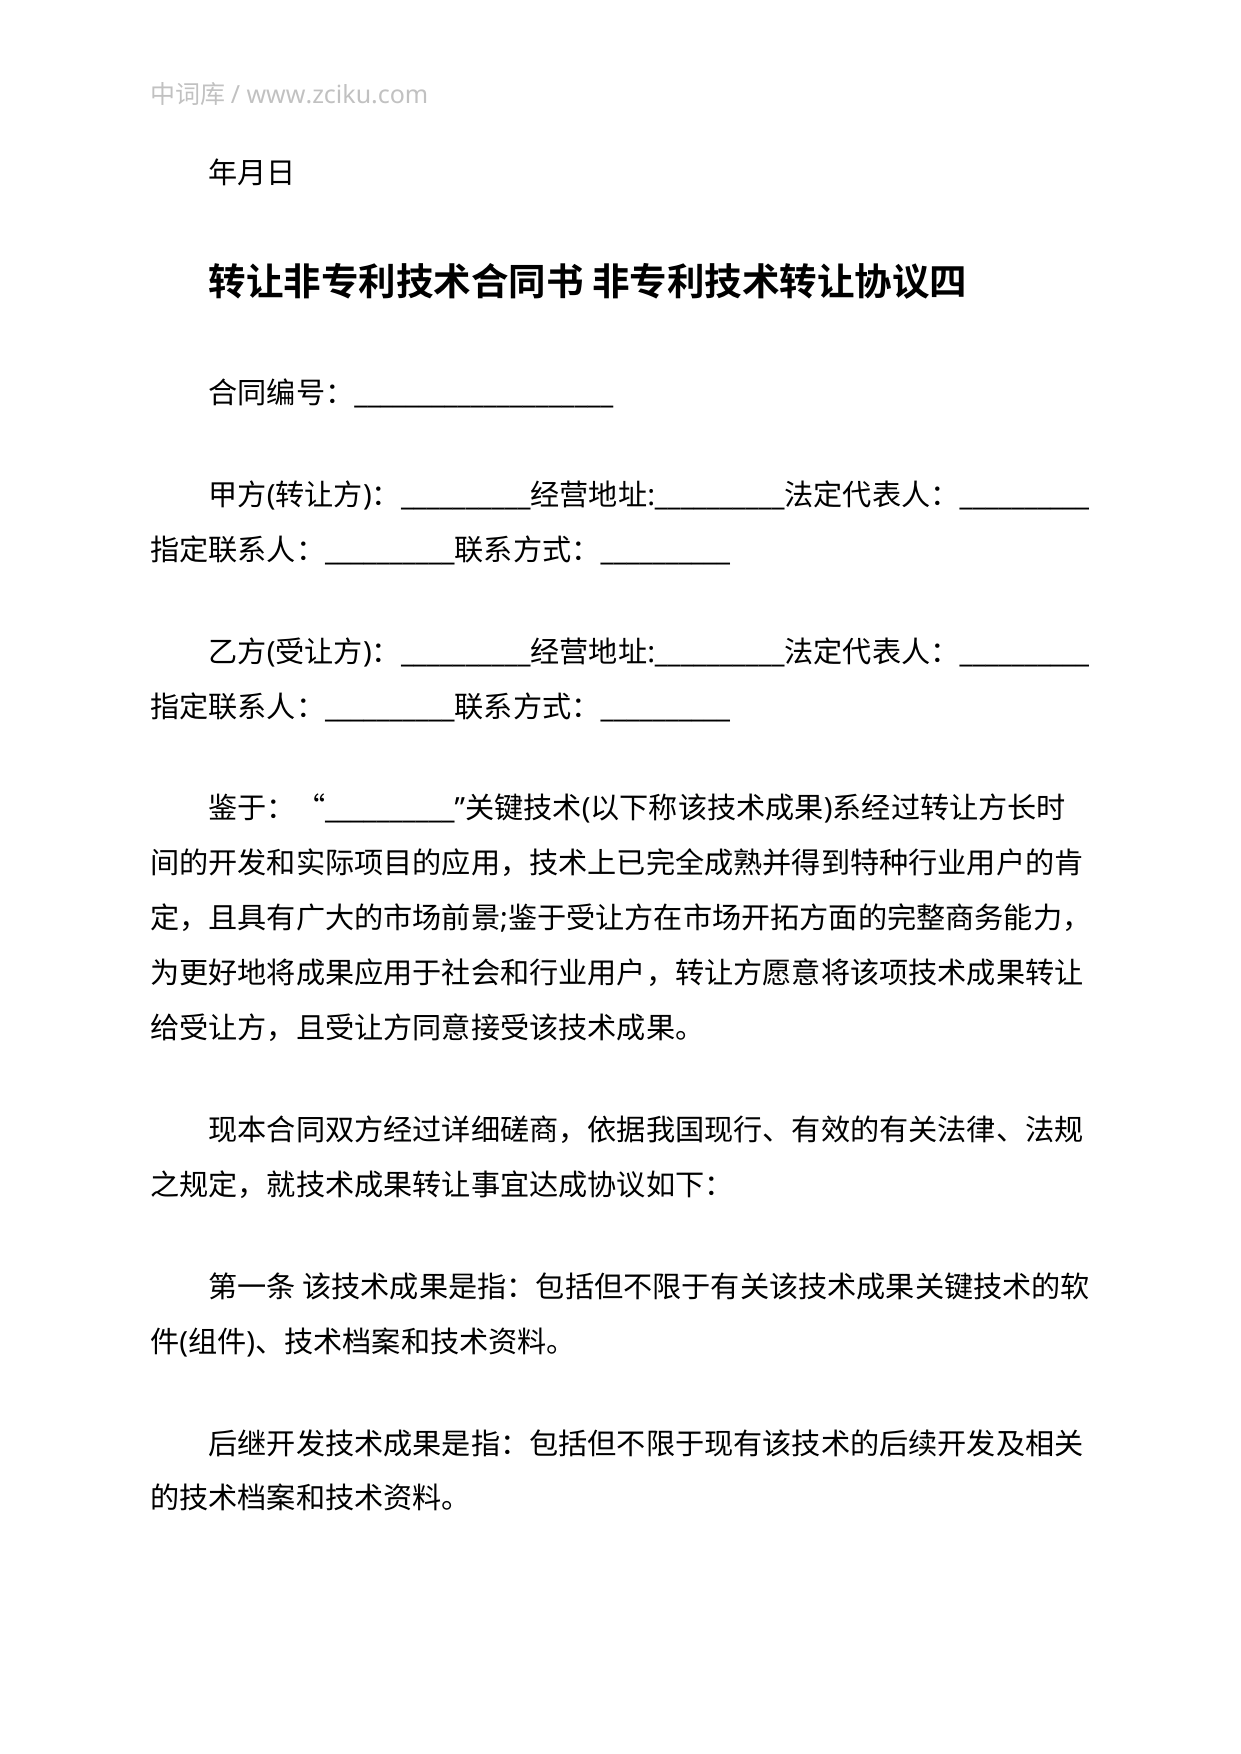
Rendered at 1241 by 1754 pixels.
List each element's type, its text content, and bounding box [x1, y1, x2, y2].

text 第一条 该技术成果是指：包括但不限于有关该技术成果关键技术的软件(组件)、技术档案和技术资料。 [150, 1263, 1090, 1361]
text 后继开发技术成果是指：包括但不限于现有该技术的后续开发及相关的技术档案和技术资料。 [150, 1420, 1090, 1517]
text 鉴于：“__________”关键技术(以下称该技术成果)系经过转让方长时间的开发和实际项目的应用，技术上已完全成熟并得到特种行业用户的肯定，且具有广大的市场前景;鉴于受让方在市场开拓方面的完整商务能力，为更好地将成果应用于社会和行业用户，转让方愿意将该项技术成果转让给受让方，且受让方同意接受该技术成果。 [150, 785, 1090, 1047]
text 年月日 [150, 150, 1090, 192]
text 合同编号：____________________ [150, 369, 1090, 412]
text 乙方(受让方)：__________经营地址:__________法定代表人：__________指定联系人：__________联系方式：__________ [150, 628, 1090, 726]
text 转让非专利技术合同书 非专利技术转让协议四 [150, 252, 1090, 306]
text 现本合同双方经过详细磋商，依据我国现行、有效的有关法律、法规之规定，就技术成果转让事宜达成协议如下： [150, 1107, 1090, 1204]
text 甲方(转让方)：__________经营地址:__________法定代表人：__________指定联系人：__________联系方式：__________ [150, 471, 1090, 568]
